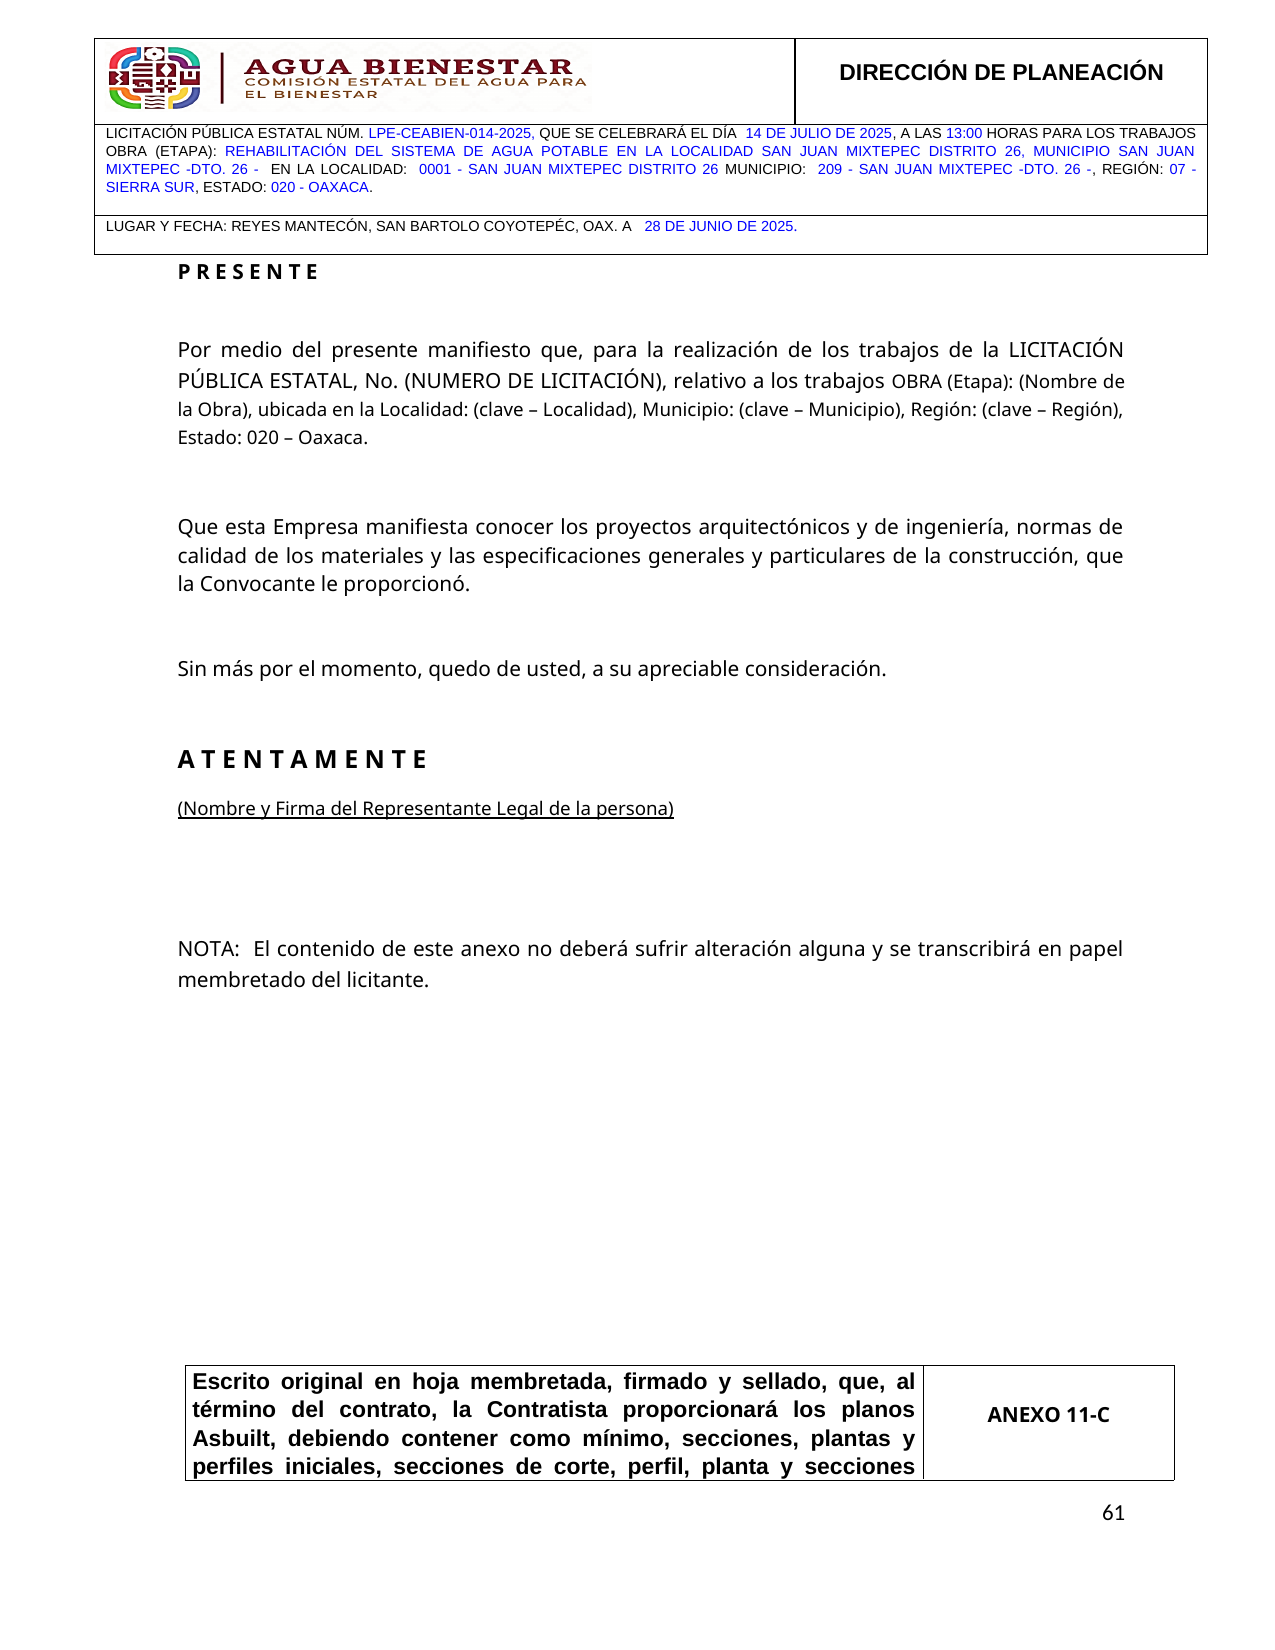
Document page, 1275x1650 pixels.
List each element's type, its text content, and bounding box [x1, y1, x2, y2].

text Sin más por el momento, quedo de usted, a su apreciable consideración. [177, 654, 1125, 683]
text NOTA: El contenido de este anexo no deberá sufrir alteración alguna y se transcribirá en papel membretado del licitante. [177, 934, 1125, 993]
text A T E N T A M E N T E [177, 742, 1125, 776]
text P R E S E N T E [177, 216, 1125, 254]
table_header ANEXO 11-C [924, 1366, 1174, 1479]
text P R E S E N T E [177, 255, 1125, 286]
picture [104, 42, 592, 112]
text P R E S E N T E [177, 131, 1125, 215]
text Que esta Empresa manifiesta conocer los proyectos arquitectónicos y de ingeniería, normas de calidad de los materiales y las especificaciones generales y particulares de la construcción, que la Convocante le proporcionó. [177, 512, 1125, 598]
text (Nombre y Firma del Representante Legal de la persona) [177, 796, 1125, 821]
text Por medio del presente manifiesto que, para la realización de los trabajos de la LICITACIÓN PÚBLICA ESTATAL, No. (NUMERO DE LICITACIÓN), relativo a los trabajos OBRA (Etapa): (Nombre de la Obra), ubicada en la Localidad: (clave – Localidad), Municipio: (clave – Municipio), Región: (clave – Región), Estado: 020 – Oaxaca. [177, 335, 1125, 449]
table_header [186, 1366, 923, 1479]
